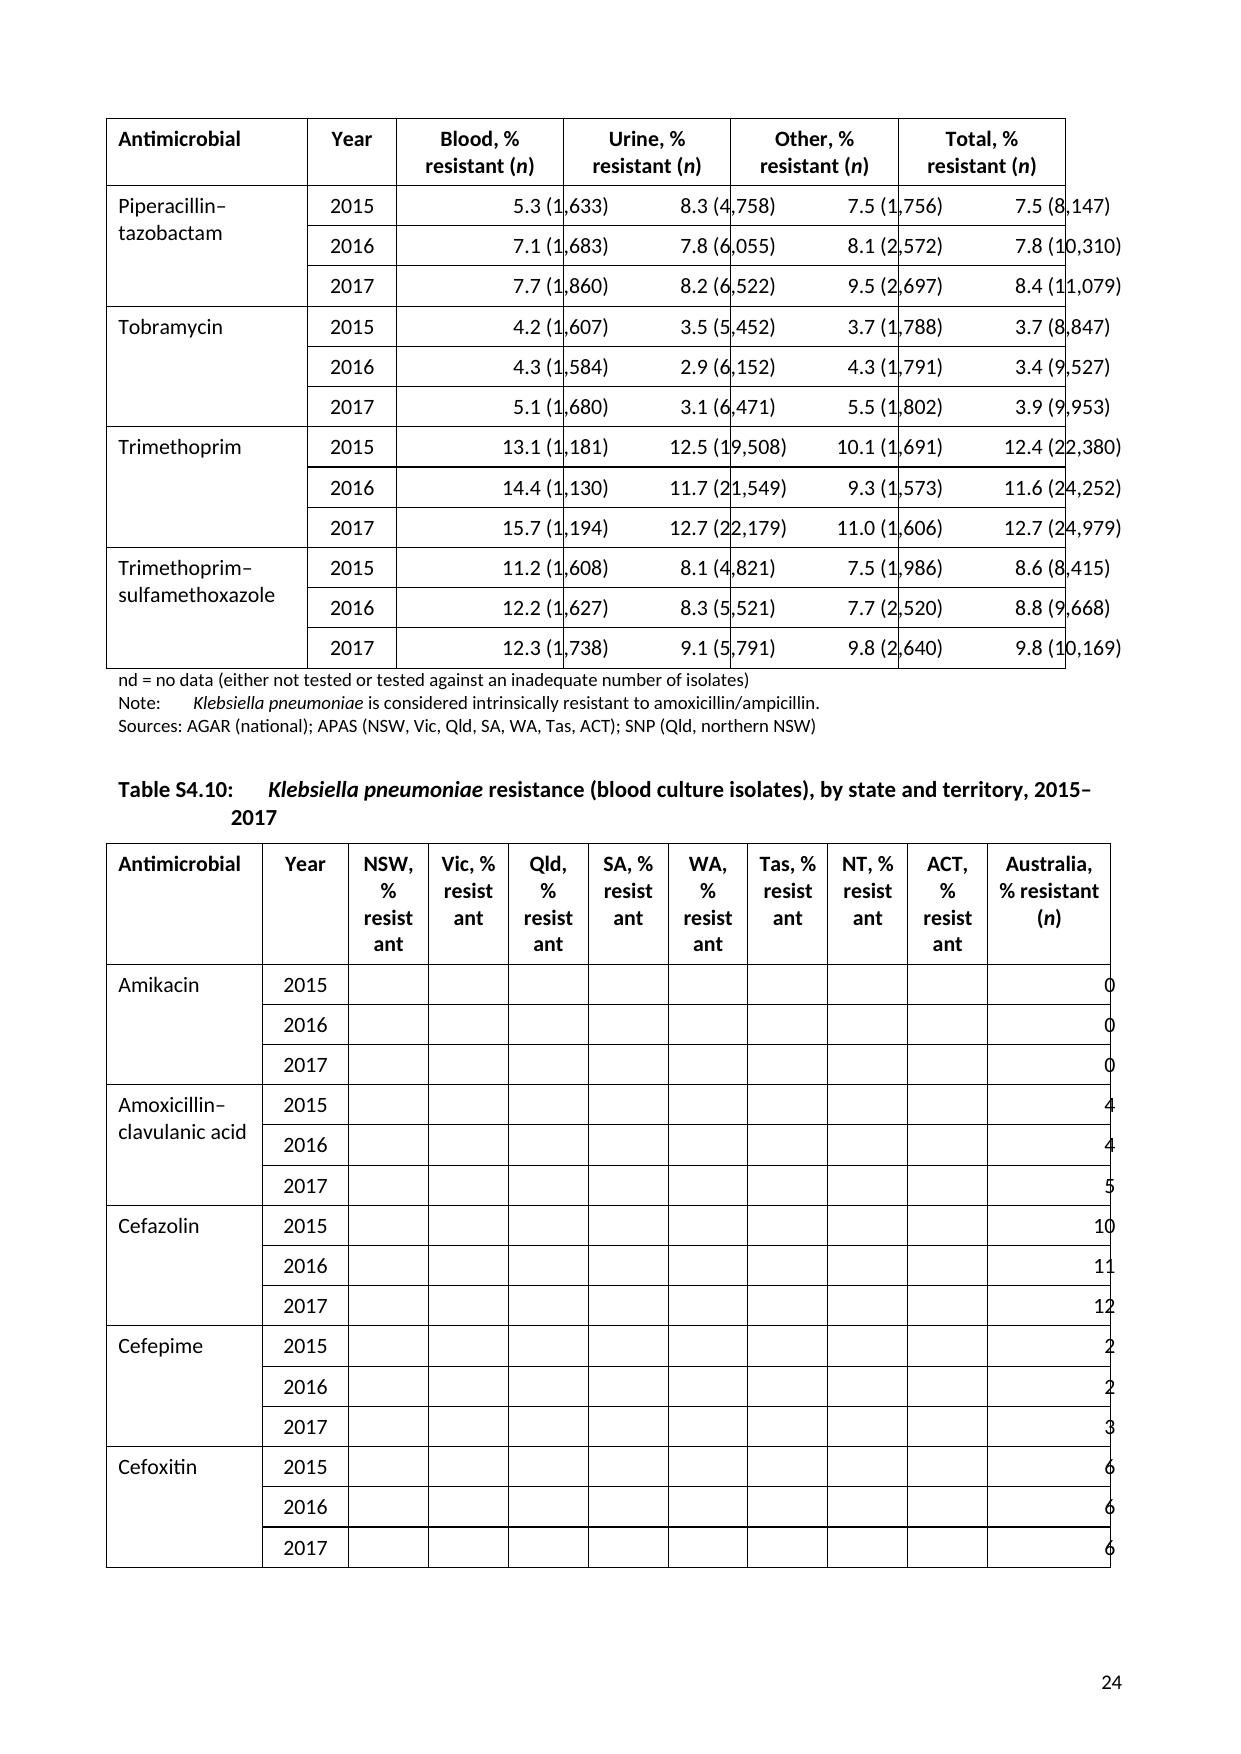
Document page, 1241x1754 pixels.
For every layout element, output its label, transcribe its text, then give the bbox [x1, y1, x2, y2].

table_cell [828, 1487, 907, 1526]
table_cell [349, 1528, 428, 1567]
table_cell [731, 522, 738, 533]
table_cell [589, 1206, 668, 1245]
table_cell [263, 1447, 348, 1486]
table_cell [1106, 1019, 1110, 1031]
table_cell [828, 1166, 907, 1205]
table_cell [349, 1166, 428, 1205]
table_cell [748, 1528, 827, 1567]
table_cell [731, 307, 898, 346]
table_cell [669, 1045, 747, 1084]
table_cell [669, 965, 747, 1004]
subtitle Table S4.10: Klebsiella pneumoniae resistance (blood culture isolates), by state and territory, 2015–2017 [118, 775, 1122, 831]
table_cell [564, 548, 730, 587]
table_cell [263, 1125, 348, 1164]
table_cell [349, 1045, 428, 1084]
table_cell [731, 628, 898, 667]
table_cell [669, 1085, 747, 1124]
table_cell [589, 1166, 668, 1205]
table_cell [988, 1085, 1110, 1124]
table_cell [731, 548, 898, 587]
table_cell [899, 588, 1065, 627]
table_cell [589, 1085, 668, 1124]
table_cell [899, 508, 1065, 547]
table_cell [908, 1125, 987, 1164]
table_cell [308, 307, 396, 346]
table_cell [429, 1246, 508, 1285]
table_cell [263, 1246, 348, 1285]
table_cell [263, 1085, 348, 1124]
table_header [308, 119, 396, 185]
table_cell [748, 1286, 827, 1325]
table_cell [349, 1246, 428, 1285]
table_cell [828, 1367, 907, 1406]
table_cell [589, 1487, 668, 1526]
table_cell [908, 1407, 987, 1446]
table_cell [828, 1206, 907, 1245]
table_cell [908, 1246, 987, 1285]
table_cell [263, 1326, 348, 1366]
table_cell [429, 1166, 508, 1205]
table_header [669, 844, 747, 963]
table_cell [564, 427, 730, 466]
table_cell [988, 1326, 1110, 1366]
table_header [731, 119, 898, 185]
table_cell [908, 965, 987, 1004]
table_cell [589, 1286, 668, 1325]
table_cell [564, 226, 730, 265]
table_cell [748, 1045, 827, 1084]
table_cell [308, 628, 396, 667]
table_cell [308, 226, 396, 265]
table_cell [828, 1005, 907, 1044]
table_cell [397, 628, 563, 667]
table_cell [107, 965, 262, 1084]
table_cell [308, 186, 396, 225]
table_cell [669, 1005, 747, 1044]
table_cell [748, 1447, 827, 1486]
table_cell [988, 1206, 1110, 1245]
text Sources: AGAR (national); APAS (NSW, Vic, Qld, SA, WA, Tas, ACT); SNP (Qld, northern NSW) [118, 714, 1122, 737]
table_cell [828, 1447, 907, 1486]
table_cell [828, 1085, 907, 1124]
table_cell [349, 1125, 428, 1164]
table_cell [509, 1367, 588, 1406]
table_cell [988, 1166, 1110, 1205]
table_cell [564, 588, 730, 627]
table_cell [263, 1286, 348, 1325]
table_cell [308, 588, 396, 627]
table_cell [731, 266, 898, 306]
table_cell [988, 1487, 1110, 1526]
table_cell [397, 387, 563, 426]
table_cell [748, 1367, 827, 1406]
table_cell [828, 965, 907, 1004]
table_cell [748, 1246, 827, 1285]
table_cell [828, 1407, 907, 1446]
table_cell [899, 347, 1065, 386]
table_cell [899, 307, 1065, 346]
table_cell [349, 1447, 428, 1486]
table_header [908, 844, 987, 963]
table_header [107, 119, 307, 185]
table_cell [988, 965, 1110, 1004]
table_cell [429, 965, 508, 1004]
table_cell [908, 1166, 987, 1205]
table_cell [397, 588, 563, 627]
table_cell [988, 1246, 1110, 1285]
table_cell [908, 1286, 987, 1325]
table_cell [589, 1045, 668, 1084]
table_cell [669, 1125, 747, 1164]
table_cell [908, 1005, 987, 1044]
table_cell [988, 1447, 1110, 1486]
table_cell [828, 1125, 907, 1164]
text nd = no data (either not tested or tested against an inadequate number of isolates) [118, 668, 1122, 691]
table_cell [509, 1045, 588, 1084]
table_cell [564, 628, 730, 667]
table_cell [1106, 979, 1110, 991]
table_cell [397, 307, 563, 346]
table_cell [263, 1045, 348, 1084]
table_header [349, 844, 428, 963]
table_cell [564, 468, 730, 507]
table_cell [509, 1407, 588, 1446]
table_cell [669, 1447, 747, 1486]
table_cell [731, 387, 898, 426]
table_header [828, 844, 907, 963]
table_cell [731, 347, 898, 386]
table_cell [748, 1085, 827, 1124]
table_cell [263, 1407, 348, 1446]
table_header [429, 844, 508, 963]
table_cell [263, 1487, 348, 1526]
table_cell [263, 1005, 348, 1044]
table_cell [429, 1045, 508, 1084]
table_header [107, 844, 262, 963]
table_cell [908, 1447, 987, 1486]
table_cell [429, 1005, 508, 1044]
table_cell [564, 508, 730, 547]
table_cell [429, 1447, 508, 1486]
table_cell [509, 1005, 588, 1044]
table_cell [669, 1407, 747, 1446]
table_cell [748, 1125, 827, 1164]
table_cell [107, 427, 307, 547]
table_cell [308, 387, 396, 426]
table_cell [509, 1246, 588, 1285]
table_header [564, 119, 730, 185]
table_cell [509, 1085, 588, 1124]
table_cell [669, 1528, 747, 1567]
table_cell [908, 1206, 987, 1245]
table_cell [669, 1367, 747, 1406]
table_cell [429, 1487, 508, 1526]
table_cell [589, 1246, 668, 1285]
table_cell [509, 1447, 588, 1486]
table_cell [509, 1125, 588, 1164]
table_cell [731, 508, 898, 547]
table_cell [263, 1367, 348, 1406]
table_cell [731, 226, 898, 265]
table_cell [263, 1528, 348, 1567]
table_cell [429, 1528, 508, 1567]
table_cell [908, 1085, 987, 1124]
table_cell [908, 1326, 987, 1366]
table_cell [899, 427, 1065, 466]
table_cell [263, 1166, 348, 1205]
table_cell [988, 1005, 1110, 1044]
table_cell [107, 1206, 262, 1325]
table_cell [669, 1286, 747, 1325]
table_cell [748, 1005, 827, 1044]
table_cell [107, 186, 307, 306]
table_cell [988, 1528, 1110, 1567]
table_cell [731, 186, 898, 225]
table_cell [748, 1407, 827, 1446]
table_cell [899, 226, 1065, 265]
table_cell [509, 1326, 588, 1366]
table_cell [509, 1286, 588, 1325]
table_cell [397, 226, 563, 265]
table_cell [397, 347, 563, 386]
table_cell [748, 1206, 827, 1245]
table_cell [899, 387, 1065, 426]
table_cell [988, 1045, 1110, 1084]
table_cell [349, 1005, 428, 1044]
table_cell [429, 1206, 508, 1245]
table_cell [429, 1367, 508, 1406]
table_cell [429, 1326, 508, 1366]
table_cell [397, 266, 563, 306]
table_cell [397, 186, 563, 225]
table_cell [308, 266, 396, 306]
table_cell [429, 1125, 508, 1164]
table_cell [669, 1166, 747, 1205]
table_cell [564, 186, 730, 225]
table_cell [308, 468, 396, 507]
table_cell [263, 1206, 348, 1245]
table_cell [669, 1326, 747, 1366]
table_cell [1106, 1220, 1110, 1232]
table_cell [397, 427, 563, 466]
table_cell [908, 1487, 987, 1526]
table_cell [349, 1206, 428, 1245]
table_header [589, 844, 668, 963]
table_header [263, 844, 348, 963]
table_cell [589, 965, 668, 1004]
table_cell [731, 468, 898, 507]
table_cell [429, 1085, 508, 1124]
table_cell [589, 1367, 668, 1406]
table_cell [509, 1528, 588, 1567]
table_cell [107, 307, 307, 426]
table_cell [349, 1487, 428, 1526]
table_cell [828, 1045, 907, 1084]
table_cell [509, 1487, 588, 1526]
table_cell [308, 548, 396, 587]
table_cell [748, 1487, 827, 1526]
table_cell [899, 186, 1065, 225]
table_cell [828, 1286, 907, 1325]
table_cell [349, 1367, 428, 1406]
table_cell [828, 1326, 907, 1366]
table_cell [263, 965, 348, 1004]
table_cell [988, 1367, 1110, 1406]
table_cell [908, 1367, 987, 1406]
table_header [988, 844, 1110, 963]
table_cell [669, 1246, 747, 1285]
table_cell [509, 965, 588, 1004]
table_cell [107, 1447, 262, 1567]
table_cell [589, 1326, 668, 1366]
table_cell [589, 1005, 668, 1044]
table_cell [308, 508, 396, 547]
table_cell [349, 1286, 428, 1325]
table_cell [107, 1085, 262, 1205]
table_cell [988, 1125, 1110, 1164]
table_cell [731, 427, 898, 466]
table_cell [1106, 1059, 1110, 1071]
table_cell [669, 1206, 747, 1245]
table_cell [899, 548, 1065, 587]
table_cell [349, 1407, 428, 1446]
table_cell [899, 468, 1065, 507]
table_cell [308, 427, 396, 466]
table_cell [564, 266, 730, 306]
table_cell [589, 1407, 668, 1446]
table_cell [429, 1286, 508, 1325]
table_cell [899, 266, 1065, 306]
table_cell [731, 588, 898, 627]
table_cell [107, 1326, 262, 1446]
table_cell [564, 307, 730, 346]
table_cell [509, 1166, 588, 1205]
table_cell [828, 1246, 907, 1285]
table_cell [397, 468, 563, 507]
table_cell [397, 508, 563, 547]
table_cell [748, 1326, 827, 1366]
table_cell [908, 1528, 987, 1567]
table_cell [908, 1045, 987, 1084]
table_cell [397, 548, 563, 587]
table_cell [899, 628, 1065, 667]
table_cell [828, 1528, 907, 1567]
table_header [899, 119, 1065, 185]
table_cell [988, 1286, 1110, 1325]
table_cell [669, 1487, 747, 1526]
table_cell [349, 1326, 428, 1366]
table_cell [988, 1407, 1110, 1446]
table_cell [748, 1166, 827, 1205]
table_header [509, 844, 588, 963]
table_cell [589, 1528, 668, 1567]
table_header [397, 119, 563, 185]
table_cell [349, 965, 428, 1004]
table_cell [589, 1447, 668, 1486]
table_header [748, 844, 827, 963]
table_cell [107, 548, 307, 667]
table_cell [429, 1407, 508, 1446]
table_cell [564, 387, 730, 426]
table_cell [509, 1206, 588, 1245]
text Note: Klebsiella pneumoniae is considered intrinsically resistant to amoxicillin/ampicillin. [118, 691, 1122, 714]
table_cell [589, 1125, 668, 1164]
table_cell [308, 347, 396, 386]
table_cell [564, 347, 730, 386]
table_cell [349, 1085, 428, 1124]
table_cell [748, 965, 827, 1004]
